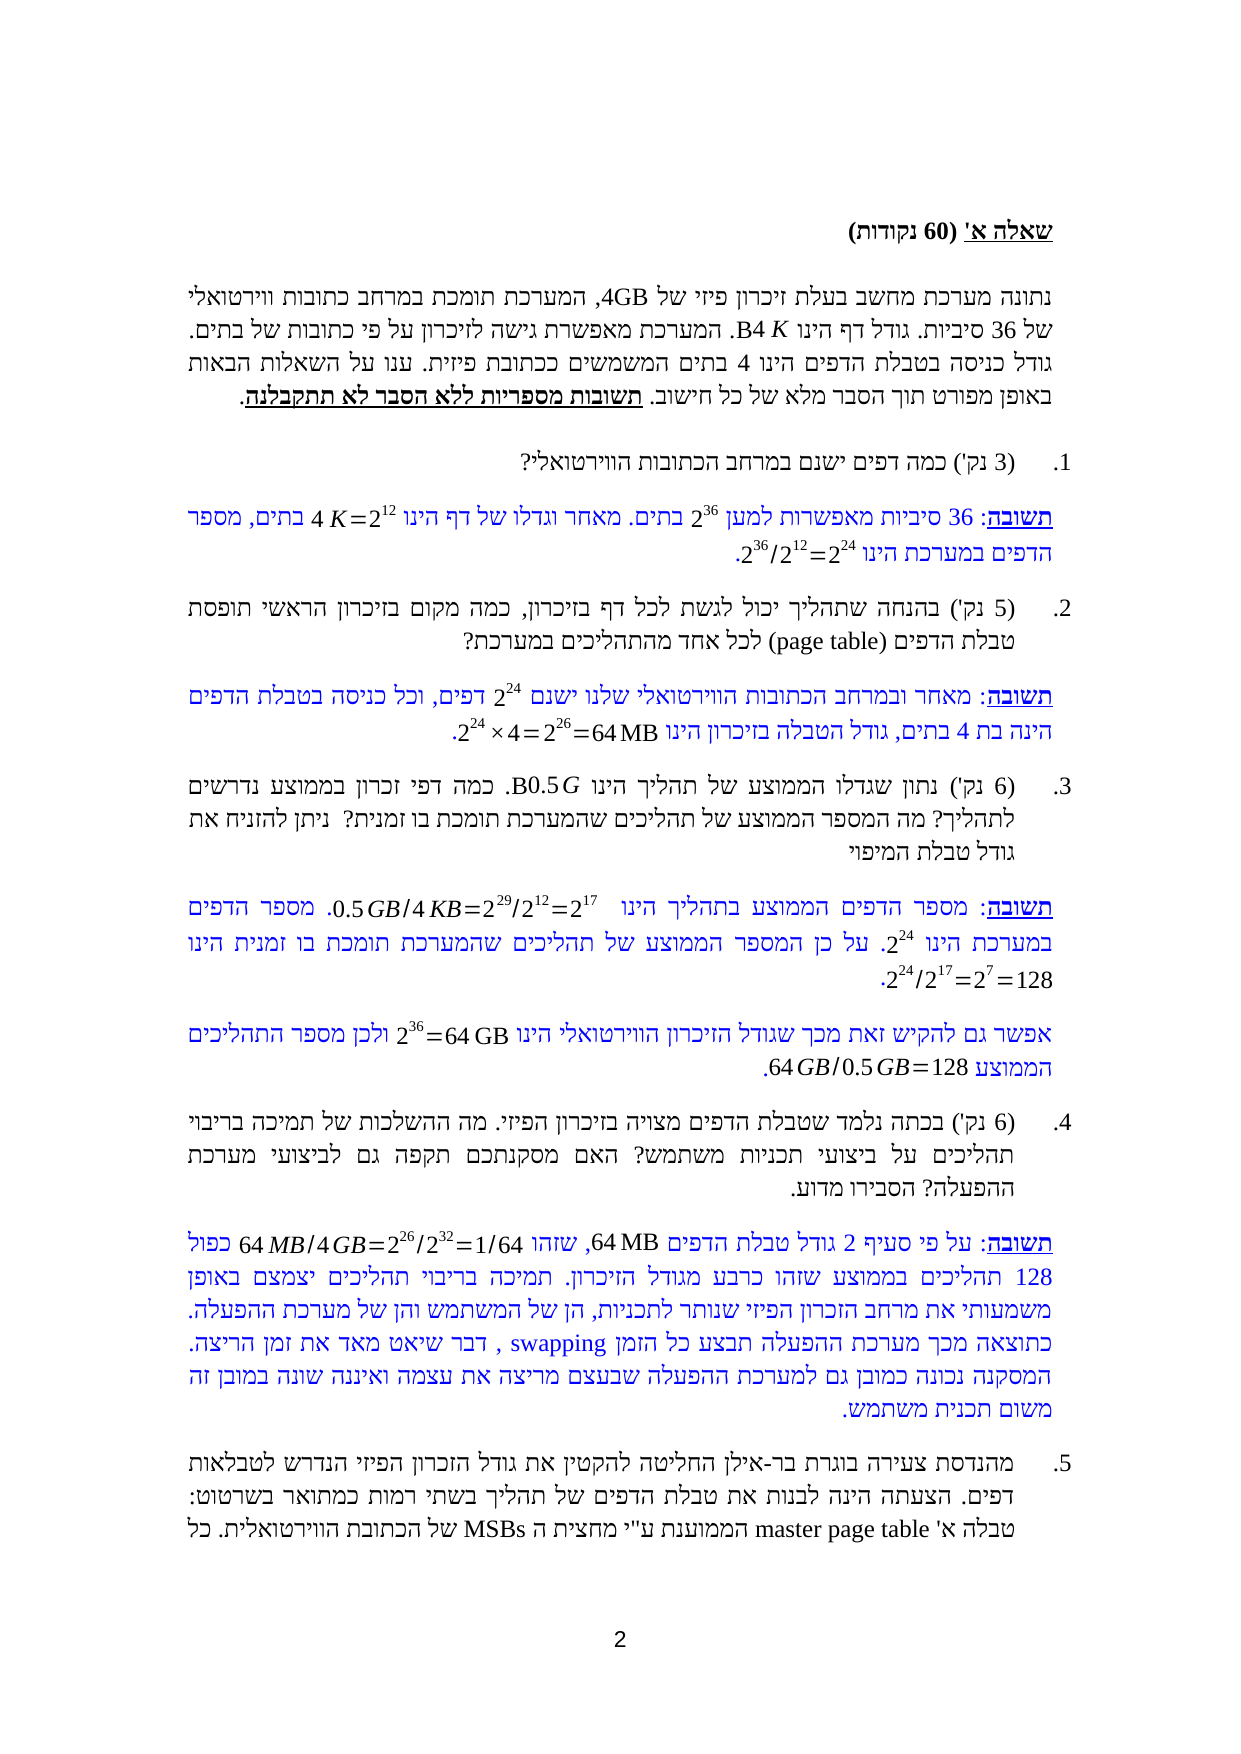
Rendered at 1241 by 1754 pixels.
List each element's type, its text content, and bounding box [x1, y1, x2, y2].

text תשובה: מספר הדפים הממוצע בתהליך הינו . מספר הדפים במערכת הינו . על כן המספר הממוצע של תהליכים שהמערכת תומכת בו זמנית הינו . [187, 891, 1053, 993]
text תשובה: 36 סיביות מאפשרות למען בתים. מאחר וגדלו של דף הינו בתים, מספר הדפים במערכת הינו . [187, 501, 1053, 568]
list (3 נק') כמה דפים ישנם במרחב הכתובות הווירטואלי? [187, 447, 1053, 476]
list (6 נק') נתון שגדלו הממוצע של תהליך הינו B. כמה דפי זכרון בממוצע נדרשים לתהליך? מה המספר הממוצע של תהליכים שהמערכת תומכת בו זמנית? ניתן להזניח את גודל טבלת המיפוי [187, 771, 1053, 866]
list נתונה מערכת מחשב בעלת זיכרון פיזי של 4GB, המערכת תומכת במרחב כתובות ווירטואלי של 36 סיביות. גודל דף הינו B. המערכת מאפשרת גישה לזיכרון על פי כתובות של בתים. גודל כניסה בטבלת הדפים הינו 4 בתים המשמשים ככתובת פיזית. ענו על השאלות הבאות באופן מפורט תוך הסבר מלא של כל חישוב. תשובות מספריות ללא הסבר לא תתקבלנה. [187, 282, 1053, 410]
list (6 נק') בכתה נלמד שטבלת הדפים מצויה בזיכרון הפיזי. מה ההשלכות של תמיכה בריבוי תהליכים על ביצועי תכניות משתמש? האם מסקנתכם תקפה גם לביצועי מערכת ההפעלה? הסבירו מדוע. [187, 1107, 1053, 1202]
list שאלה א' (60 נקודות) [187, 216, 1053, 245]
text תשובה: מאחר ובמרחב הכתובות הווירטואלי שלנו ישנם דפים, וכל כניסה בטבלת הדפים הינה בת 4 בתים, גודל הטבלה בזיכרון הינו . [187, 679, 1053, 746]
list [187, 1448, 1053, 1543]
text תשובה: על פי סעיף 2 גודל טבלת הדפים , שזהו כפול 128 תהליכים בממוצע שזהו כרבע מגודל הזיכרון. תמיכה בריבוי תהליכים יצמצם באופן משמעותי את מרחב הזכרון הפיזי שנותר לתכניות, הן של המשתמש והן של מערכת ההפעלה. כתוצאה מכך מערכת ההפעלה תבצע כל הזמן swapping , דבר שיאט מאד את זמן הריצה. המסקנה נכונה כמובן גם למערכת ההפעלה שבעצם מריצה את עצמה ואיננה שונה במובן זה משום תכנית משתמש. [187, 1227, 1053, 1423]
text אפשר גם להקיש זאת מכך שגודל הזיכרון הווירטואלי הינו ולכן מספר התהליכים הממוצע . [187, 1018, 1053, 1082]
list (5 נק') בהנחה שתהליך יכול לגשת לכל דף בזיכרון, כמה מקום בזיכרון הראשי תופסת טבלת הדפים (page table) לכל אחד מהתהליכים במערכת? [187, 593, 1053, 654]
